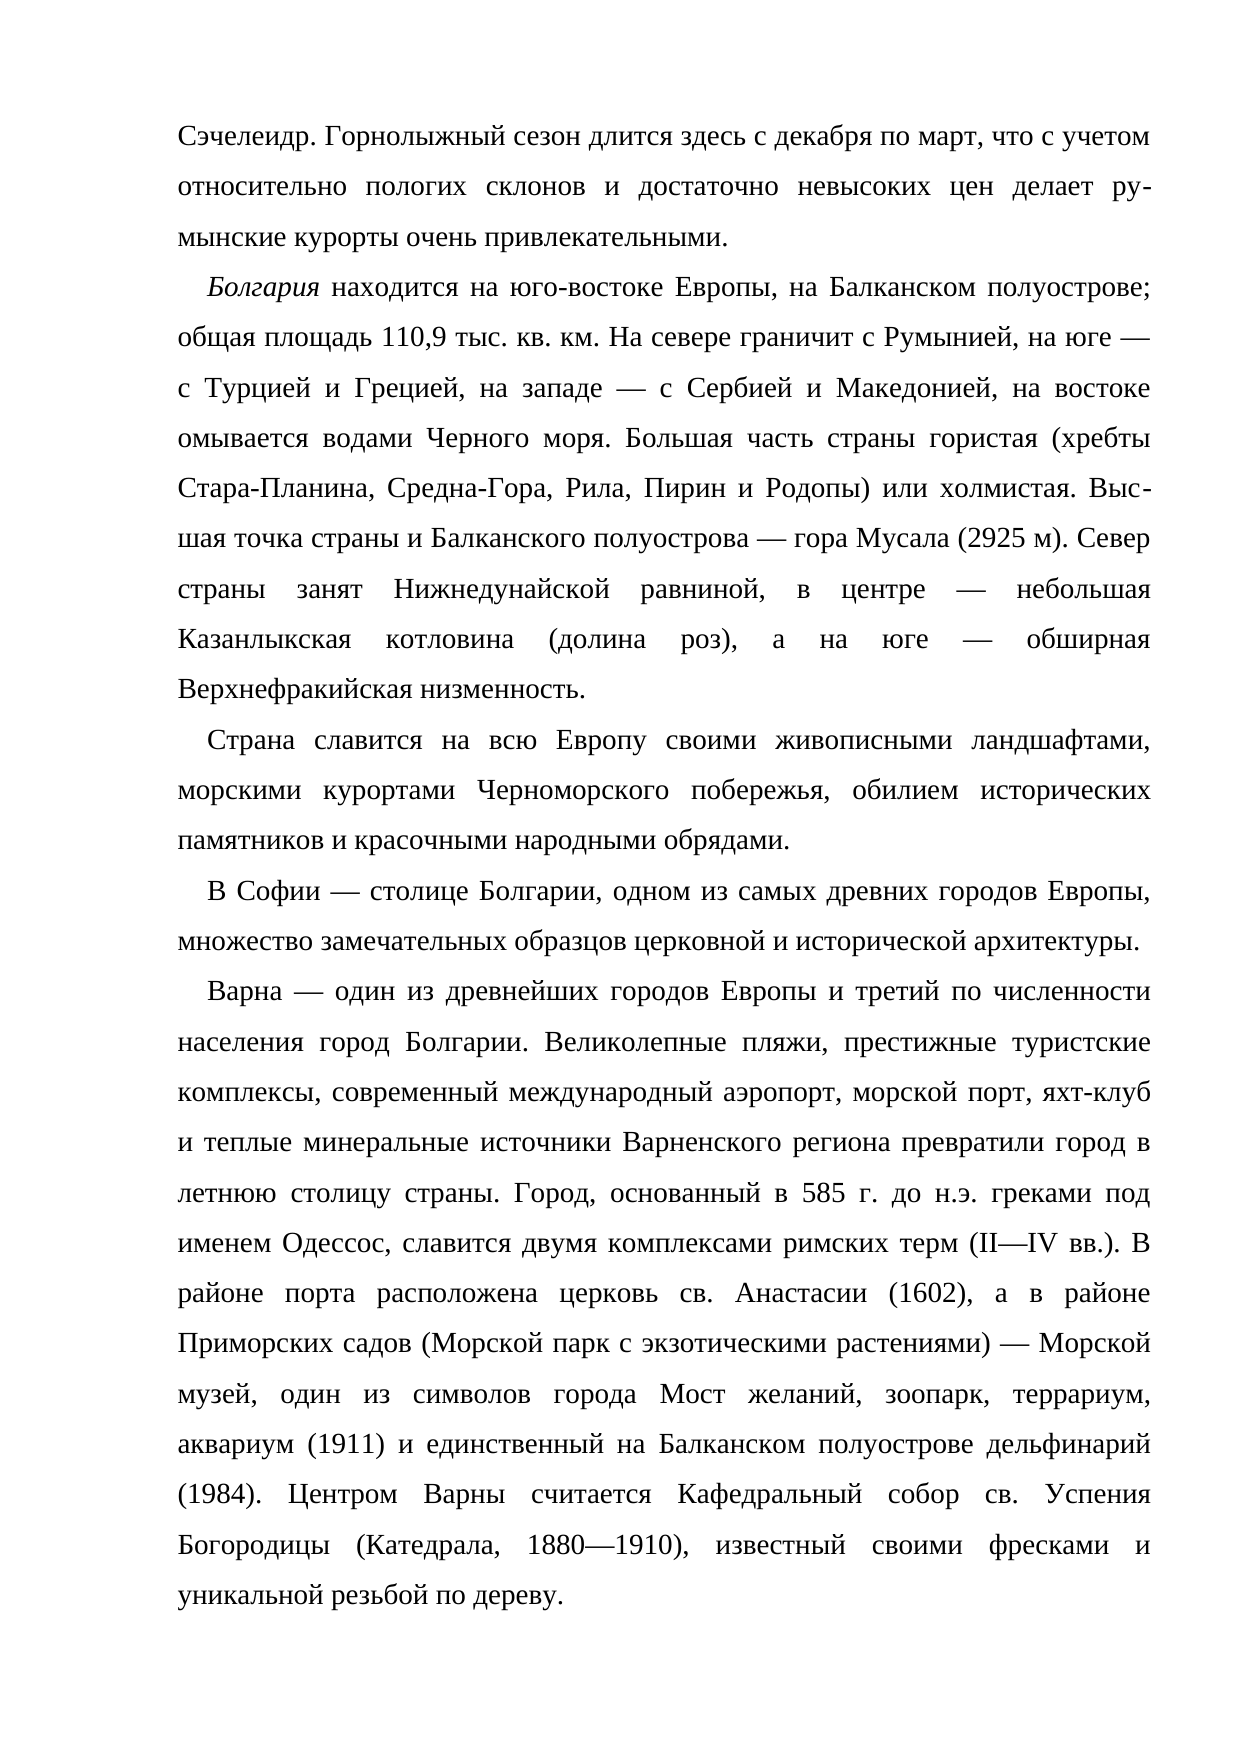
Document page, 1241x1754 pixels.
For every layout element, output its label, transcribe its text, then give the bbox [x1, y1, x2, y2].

text Страна славится на всю Европу своими живописными ландшафтами, морскими курортами Черноморского побережья, обилием исторических памятников и красочными народными обрядами. [177, 722, 1152, 856]
text Болгария находится на юго-востоке Европы, на Балканском полуострове; общая площадь 110,9 тыс. кв. км. На севере граничит с Румынией, на юге — с Турцией и Грецией, на западе — с Сербией и Македонией, на востоке омывается водами Черного моря. Большая часть страны гористая (хребты Стара-Планина, Средна-Гора, Рила, Пирин и Родопы) или холмистая. Высшая точка страны и Балканского полуострова — гора Мусала (2925 м). Север страны занят Нижнедунайской равниной, в центре — небольшая Казанлыкская котловина (долина роз), а на юге — обширная Верхнефракийская низменность. [177, 269, 1152, 705]
text В Софии — столице Болгарии, одном из самых древних городов Европы, множество замечательных образцов церковной и исторической архитектуры. [177, 873, 1152, 957]
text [177, 118, 1152, 252]
text Варна — один из древнейших городов Европы и третий по численности населения город Болгарии. Великолепные пляжи, престижные туристские комплексы, современный международный аэропорт, морской порт, яхт-клуб и теплые минеральные источники Варненского региона превратили город в летнюю столицу страны. Город, основанный в 585 г. до н.э. греками под именем Одессос, славится двумя комплексами римских терм (II—IV вв.). В районе порта расположена церковь св. Анастасии (1602), а в районе Приморских садов (Морской парк с экзотическими растениями) — Морской музей, один из символов города Мост желаний, зоопарк, террариум, аквариум (1911) и единственный на Балканском полуострове дельфинарий (1984). Центром Варны считается Кафедральный собор св. Успения Богородицы (Катедрала, 1880—1910), известный своими фресками и уникальной резьбой по дереву. [177, 973, 1152, 1611]
